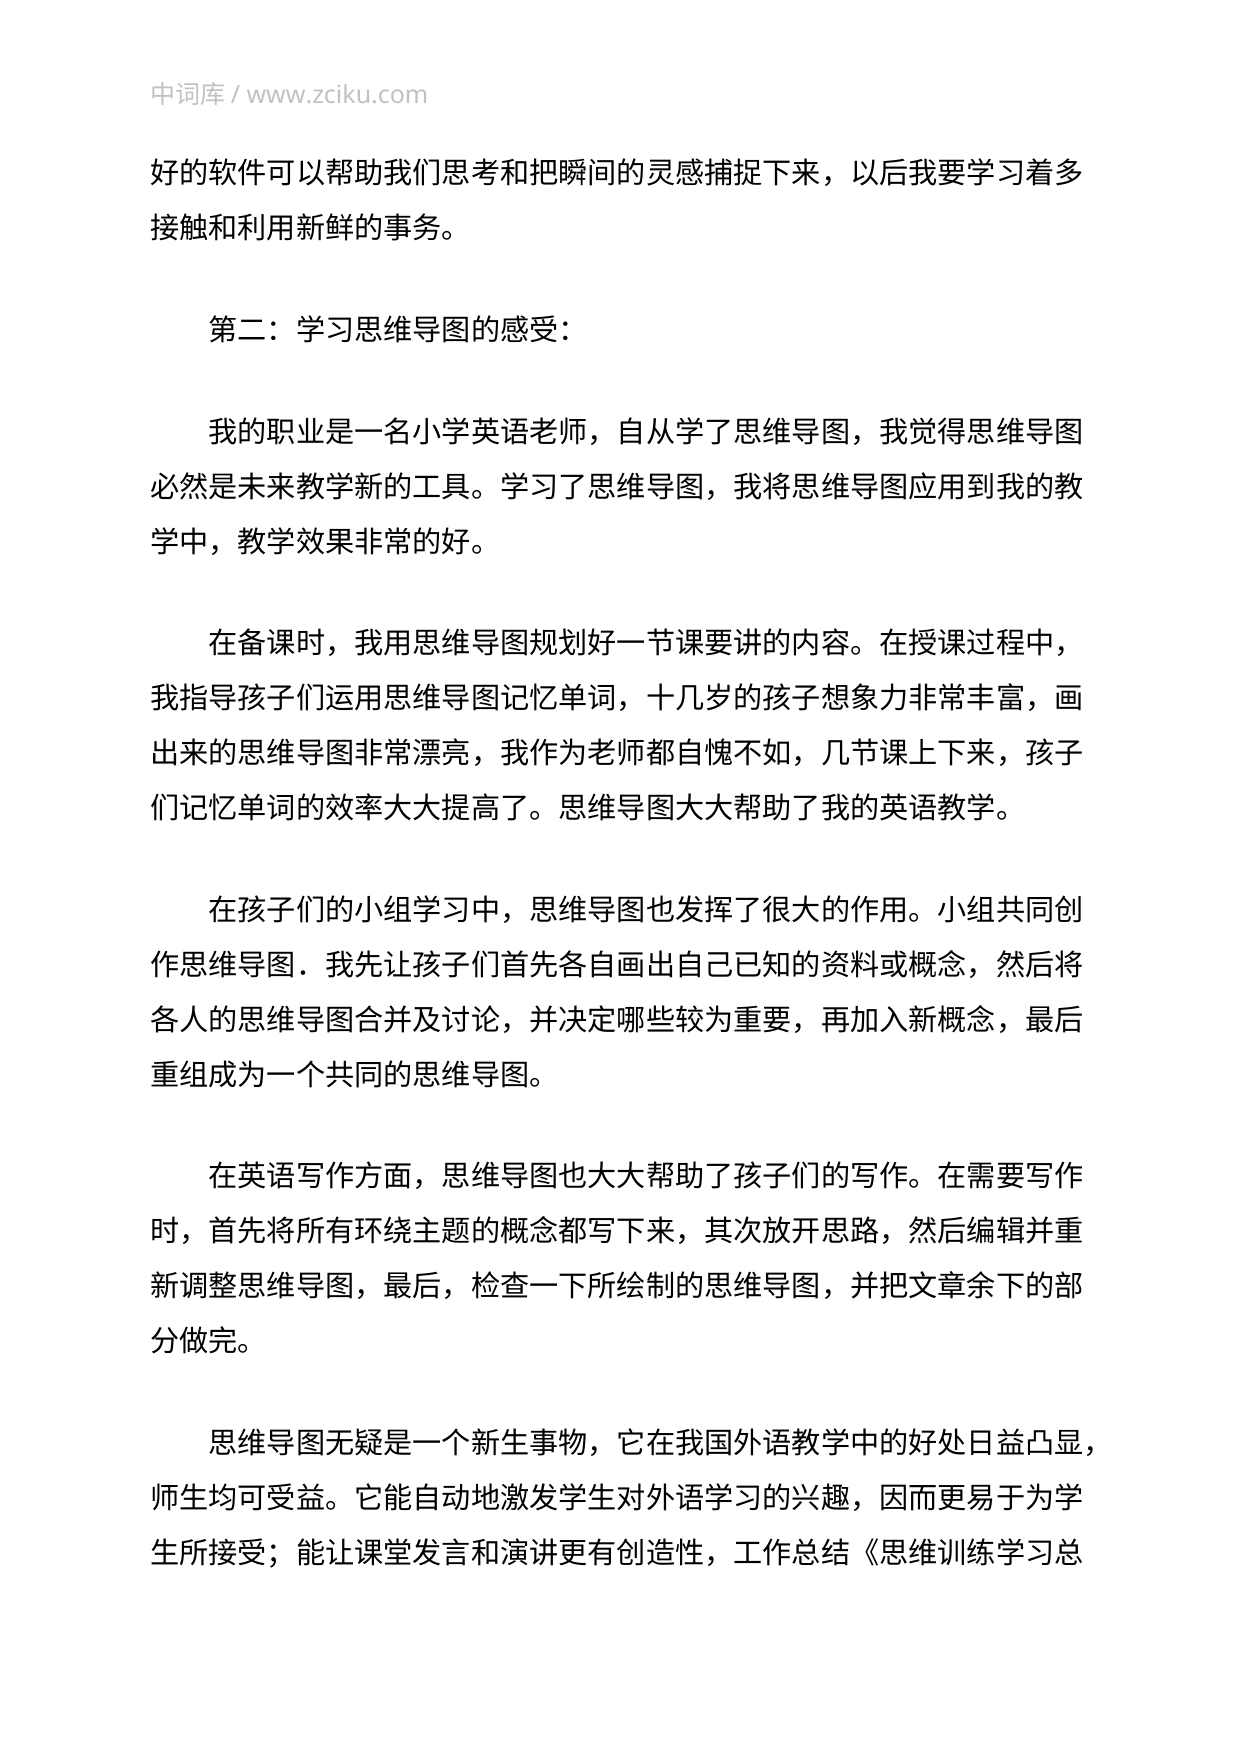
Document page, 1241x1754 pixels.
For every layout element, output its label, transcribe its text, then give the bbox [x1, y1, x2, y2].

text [150, 150, 1090, 247]
text 第二：学习思维导图的感受： [150, 307, 1090, 349]
text 在孩子们的小组学习中，思维导图也发挥了很大的作用。小组共同创作思维导图．我先让孩子们首先各自画出自己已知的资料或概念，然后将各人的思维导图合并及讨论，并决定哪些较为重要，再加入新概念，最后重组成为一个共同的思维导图。 [150, 886, 1090, 1093]
text 我的职业是一名小学英语老师，自从学了思维导图，我觉得思维导图必然是未来教学新的工具。学习了思维导图，我将思维导图应用到我的教学中，教学效果非常的好。 [150, 408, 1090, 561]
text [150, 1419, 1090, 1571]
text 在英语写作方面，思维导图也大大帮助了孩子们的写作。在需要写作时，首先将所有环绕主题的概念都写下来，其次放开思路，然后编辑并重新调整思维导图，最后，检查一下所绘制的思维导图，并把文章余下的部分做完。 [150, 1153, 1090, 1360]
text 在备课时，我用思维导图规划好一节课要讲的内容。在授课过程中，我指导孩子们运用思维导图记忆单词，十几岁的孩子想象力非常丰富，画出来的思维导图非常漂亮，我作为老师都自愧不如，几节课上下来，孩子们记忆单词的效率大大提高了。思维导图大大帮助了我的英语教学。 [150, 620, 1090, 827]
